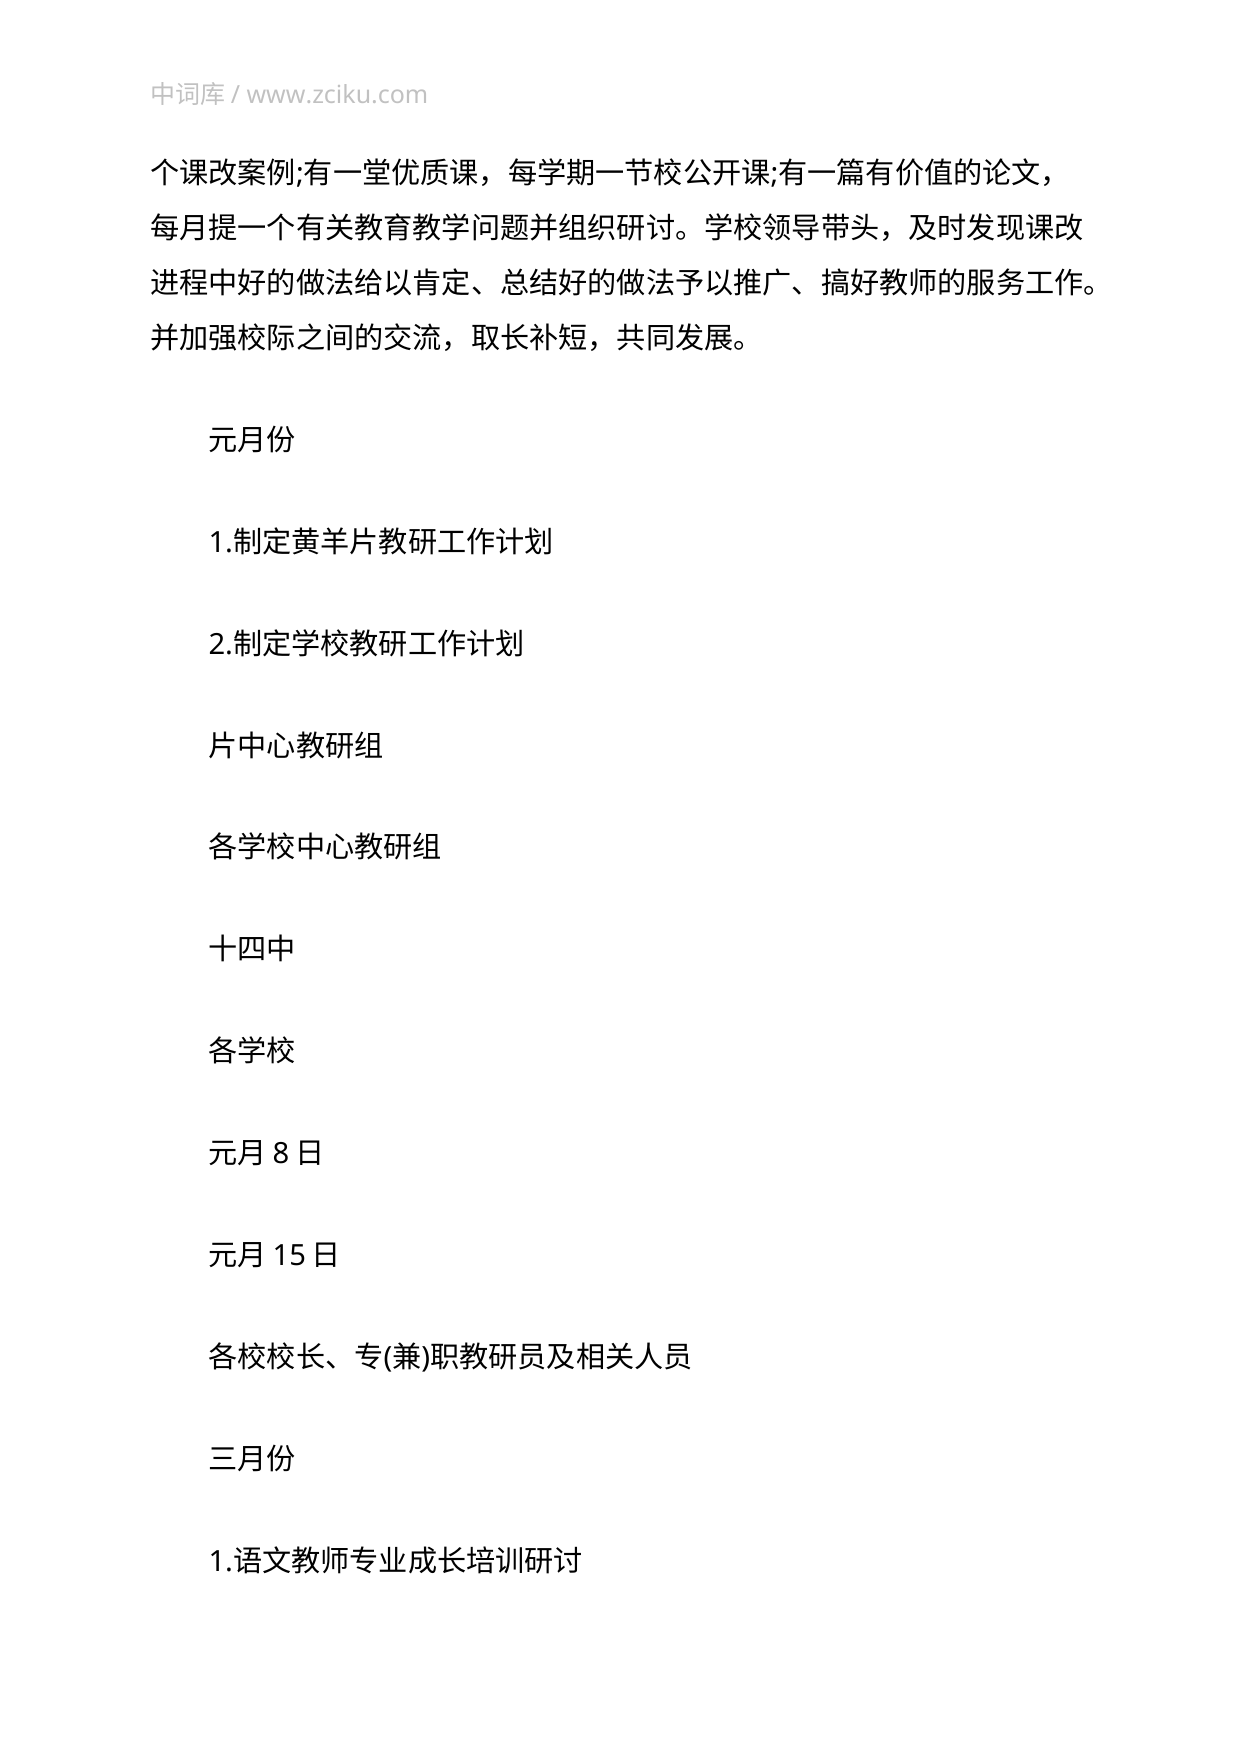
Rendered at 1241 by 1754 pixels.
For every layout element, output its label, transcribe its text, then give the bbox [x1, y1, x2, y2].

text 片中心教研组 [150, 722, 1090, 764]
text 1.语文教师专业成长培训研讨 [150, 1537, 1090, 1579]
text 各学校 [150, 1028, 1090, 1070]
text 三月份 [150, 1435, 1090, 1478]
text 元月15日 [150, 1231, 1090, 1274]
text 各学校中心教研组 [150, 824, 1090, 866]
text 1.制定黄羊片教研工作计划 [150, 518, 1090, 561]
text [150, 150, 1090, 357]
text 元月8日 [150, 1129, 1090, 1172]
text 2.制定学校教研工作计划 [150, 620, 1090, 663]
text 各校校长、专(兼)职教研员及相关人员 [150, 1333, 1090, 1376]
text 十四中 [150, 926, 1090, 968]
text 元月份 [150, 417, 1090, 459]
